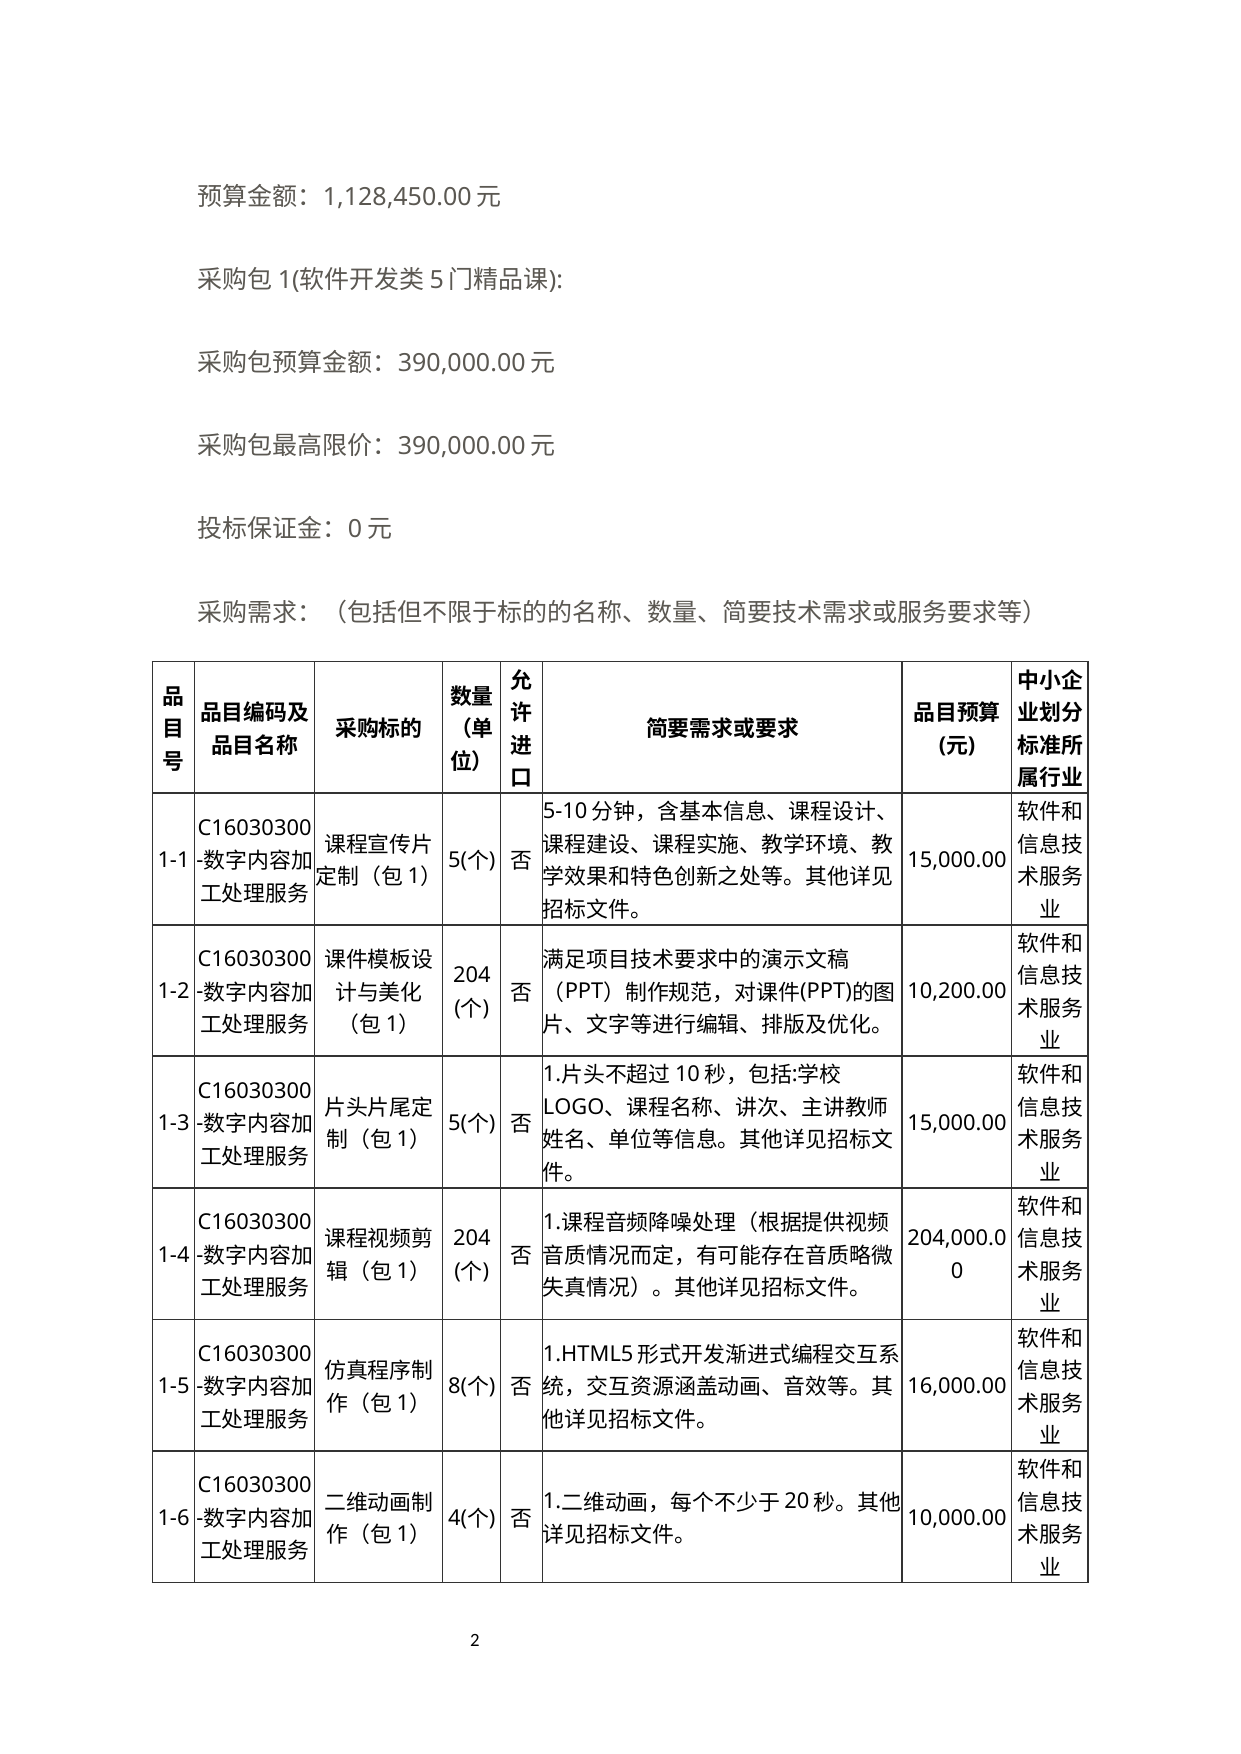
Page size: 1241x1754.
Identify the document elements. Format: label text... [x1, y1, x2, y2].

table_cell 16,000.00 [903, 1320, 1011, 1450]
table_cell 课程视频剪辑（包1） [315, 1189, 442, 1318]
table_header 品目预算(元) [903, 662, 1011, 792]
text 采购包最高限价：390,000.00元 [148, 411, 1093, 476]
table_cell 204,000.00 [903, 1189, 1011, 1318]
table_cell 否 [501, 1189, 542, 1318]
table_header 数量（单位） [443, 662, 500, 792]
table_cell 仿真程序制作（包1） [315, 1320, 442, 1450]
text 采购需求：（包括但不限于标的的名称、数量、简要技术需求或服务要求等） [148, 578, 1093, 643]
table_cell 软件和信息技术服务业 [1012, 1057, 1087, 1187]
table_cell 1-1 [153, 794, 194, 924]
table_cell 满足项目技术要求中的演示文稿（PPT）制作规范，对课件(PPT)的图片、文字等进行编辑、排版及优化。 [543, 926, 901, 1055]
table_cell 4(个) [443, 1452, 500, 1582]
table_cell 1.二维动画，每个不少于20秒。其他详见招标文件。 [543, 1452, 901, 1582]
table_cell 15,000.00 [903, 1057, 1011, 1187]
table_cell 1-2 [153, 926, 194, 1055]
table_cell C16030300-数字内容加工处理服务 [195, 1189, 314, 1318]
table_cell 课件模板设计与美化（包1） [315, 926, 442, 1055]
table_cell 1-6 [153, 1452, 194, 1582]
table_cell 8(个) [443, 1320, 500, 1450]
table_cell 否 [501, 794, 542, 924]
table_cell 204(个) [443, 1189, 500, 1318]
table_cell 软件和信息技术服务业 [1012, 1452, 1087, 1582]
table_cell 否 [501, 1057, 542, 1187]
table_cell 5-10分钟，含基本信息、课程设计、课程建设、课程实施、教学环境、教学效果和特色创新之处等。其他详见招标文件。 [543, 794, 901, 924]
table_cell 课程宣传片定制（包1） [315, 794, 442, 924]
table_cell 1-4 [153, 1189, 194, 1318]
text 采购包预算金额：390,000.00元 [148, 328, 1093, 393]
text 投标保证金：0元 [148, 494, 1093, 559]
table_cell 15,000.00 [903, 794, 1011, 924]
table_cell 二维动画制作（包1） [315, 1452, 442, 1582]
table_header 采购标的 [315, 662, 442, 792]
table_cell 1.课程音频降噪处理（根据提供视频音质情况而定，有可能存在音质略微失真情况）。其他详见招标文件。 [543, 1189, 901, 1318]
table_cell 204(个) [443, 926, 500, 1055]
table_cell C16030300-数字内容加工处理服务 [195, 1057, 314, 1187]
table_header 品目编码及品目名称 [195, 662, 314, 792]
text 采购包1(软件开发类5门精品课): [148, 245, 1093, 310]
table_cell 软件和信息技术服务业 [1012, 794, 1087, 924]
table_cell 否 [501, 1320, 542, 1450]
table_header 允许进口 [501, 662, 542, 792]
table_header 简要需求或要求 [543, 662, 901, 792]
table_cell 否 [501, 1452, 542, 1582]
table_cell 10,200.00 [903, 926, 1011, 1055]
table_cell C16030300-数字内容加工处理服务 [195, 1320, 314, 1450]
table_cell C16030300-数字内容加工处理服务 [195, 926, 314, 1055]
table_cell 1.HTML5形式开发渐进式编程交互系统，交互资源涵盖动画、音效等。其他详见招标文件。 [543, 1320, 901, 1450]
table_cell 软件和信息技术服务业 [1012, 1320, 1087, 1450]
table_cell 1-5 [153, 1320, 194, 1450]
table_cell 5(个) [443, 794, 500, 924]
table_cell 片头片尾定制（包1） [315, 1057, 442, 1187]
table_cell C16030300-数字内容加工处理服务 [195, 794, 314, 924]
table_cell 否 [501, 926, 542, 1055]
table_cell 软件和信息技术服务业 [1012, 926, 1087, 1055]
table_cell C16030300-数字内容加工处理服务 [195, 1452, 314, 1582]
table_header 中小企业划分标准所属行业 [1012, 662, 1087, 792]
table_cell 软件和信息技术服务业 [1012, 1189, 1087, 1318]
table_cell 5(个) [443, 1057, 500, 1187]
table_cell 1.片头不超过10秒，包括:学校LOGO、课程名称、讲次、主讲教师姓名、单位等信息。其他详见招标文件。 [543, 1057, 901, 1187]
text 预算金额：1,128,450.00元 [148, 162, 1093, 227]
table_cell 10,000.00 [903, 1452, 1011, 1582]
table_header 品目号 [153, 662, 194, 792]
table_cell 1-3 [153, 1057, 194, 1187]
